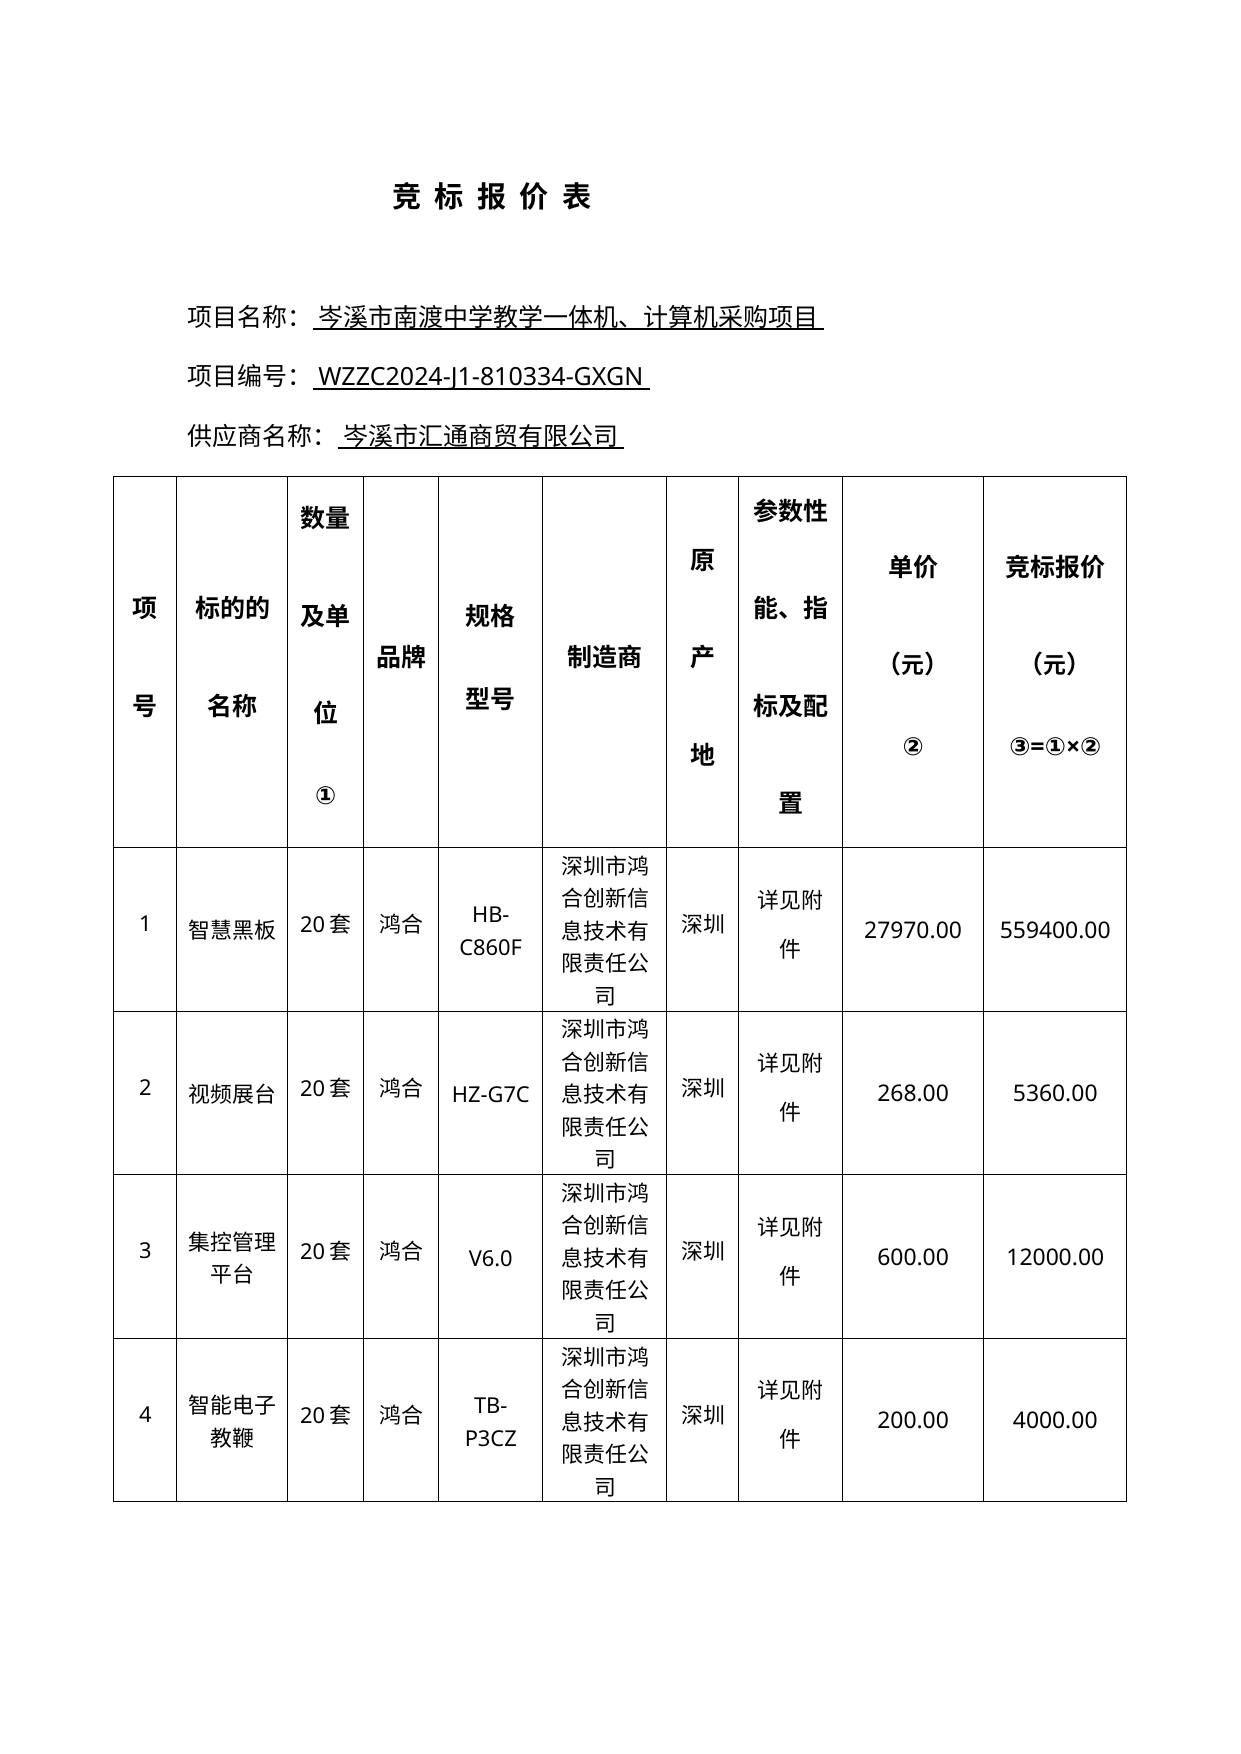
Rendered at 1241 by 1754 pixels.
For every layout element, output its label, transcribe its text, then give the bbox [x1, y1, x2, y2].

table_cell 3 [114, 1175, 176, 1338]
table_cell 集控管理平台 [177, 1175, 287, 1338]
table_cell HB-C860F [439, 848, 542, 1011]
table_cell 详见附件 [739, 1012, 842, 1174]
table_header 制造商 [543, 477, 666, 847]
table_header 规格 型号 [439, 477, 542, 847]
table_cell 智慧黑板 [177, 848, 287, 1011]
text 竞 标 报 价 表 [187, 162, 1053, 227]
table_cell 深圳市鸿合创新信息技术有限责任公司 [543, 848, 666, 1011]
table_header 标的的名称 [177, 477, 287, 847]
table_header 原产地 [667, 477, 738, 847]
table_cell 鸿合 [364, 1175, 438, 1338]
table_cell 深圳市鸿合创新信息技术有限责任公司 [543, 1339, 666, 1501]
table_cell 深圳市鸿合创新信息技术有限责任公司 [543, 1012, 666, 1174]
table_cell 鸿合 [364, 1012, 438, 1174]
table_cell 200.00 [843, 1339, 983, 1501]
table_header 品牌 [364, 477, 438, 847]
table_header 项号 [114, 477, 176, 847]
table_cell 20套 [288, 1339, 363, 1501]
table_header 竞标报价（元） ③=①×② [984, 477, 1126, 847]
table_cell 1 [114, 848, 176, 1011]
table_cell 20套 [288, 1175, 363, 1338]
table_cell 深圳市鸿合创新信息技术有限责任公司 [543, 1175, 666, 1338]
table_header 数量及单位 ① [288, 477, 363, 847]
table_cell 5360.00 [984, 1012, 1126, 1174]
text 项目编号： WZZC2024-J1-810334-GXGN [187, 357, 1053, 393]
table_cell 深圳 [667, 1012, 738, 1174]
table_cell 2 [114, 1012, 176, 1174]
table_cell 20套 [288, 848, 363, 1011]
text 供应商名称： 岑溪市汇通商贸有限公司 [187, 416, 1053, 453]
table_cell 鸿合 [364, 848, 438, 1011]
table_cell 600.00 [843, 1175, 983, 1338]
table_header 参数性能、指标及配置 [739, 477, 842, 847]
table_cell TB-P3CZ [439, 1339, 542, 1501]
table_cell 27970.00 [843, 848, 983, 1011]
table_cell 268.00 [843, 1012, 983, 1174]
table_cell 深圳 [667, 1339, 738, 1501]
table_cell 20套 [288, 1012, 363, 1174]
text 项目名称： 岑溪市南渡中学教学一体机、计算机采购项目 [187, 297, 1053, 333]
table_cell 鸿合 [364, 1339, 438, 1501]
table_cell 559400.00 [984, 848, 1126, 1011]
table_cell 深圳 [667, 848, 738, 1011]
table_cell 详见附件 [739, 1175, 842, 1338]
table_cell V6.0 [439, 1175, 542, 1338]
table_header 单价（元） ② [843, 477, 983, 847]
table_cell 深圳 [667, 1175, 738, 1338]
table_cell 详见附件 [739, 1339, 842, 1501]
table_cell 12000.00 [984, 1175, 1126, 1338]
table_cell 4 [114, 1339, 176, 1501]
table_cell 详见附件 [739, 848, 842, 1011]
table_cell HZ-G7C [439, 1012, 542, 1174]
table_cell 4000.00 [984, 1339, 1126, 1501]
table_cell 视频展台 [177, 1012, 287, 1174]
table_cell 智能电子教鞭 [177, 1339, 287, 1501]
